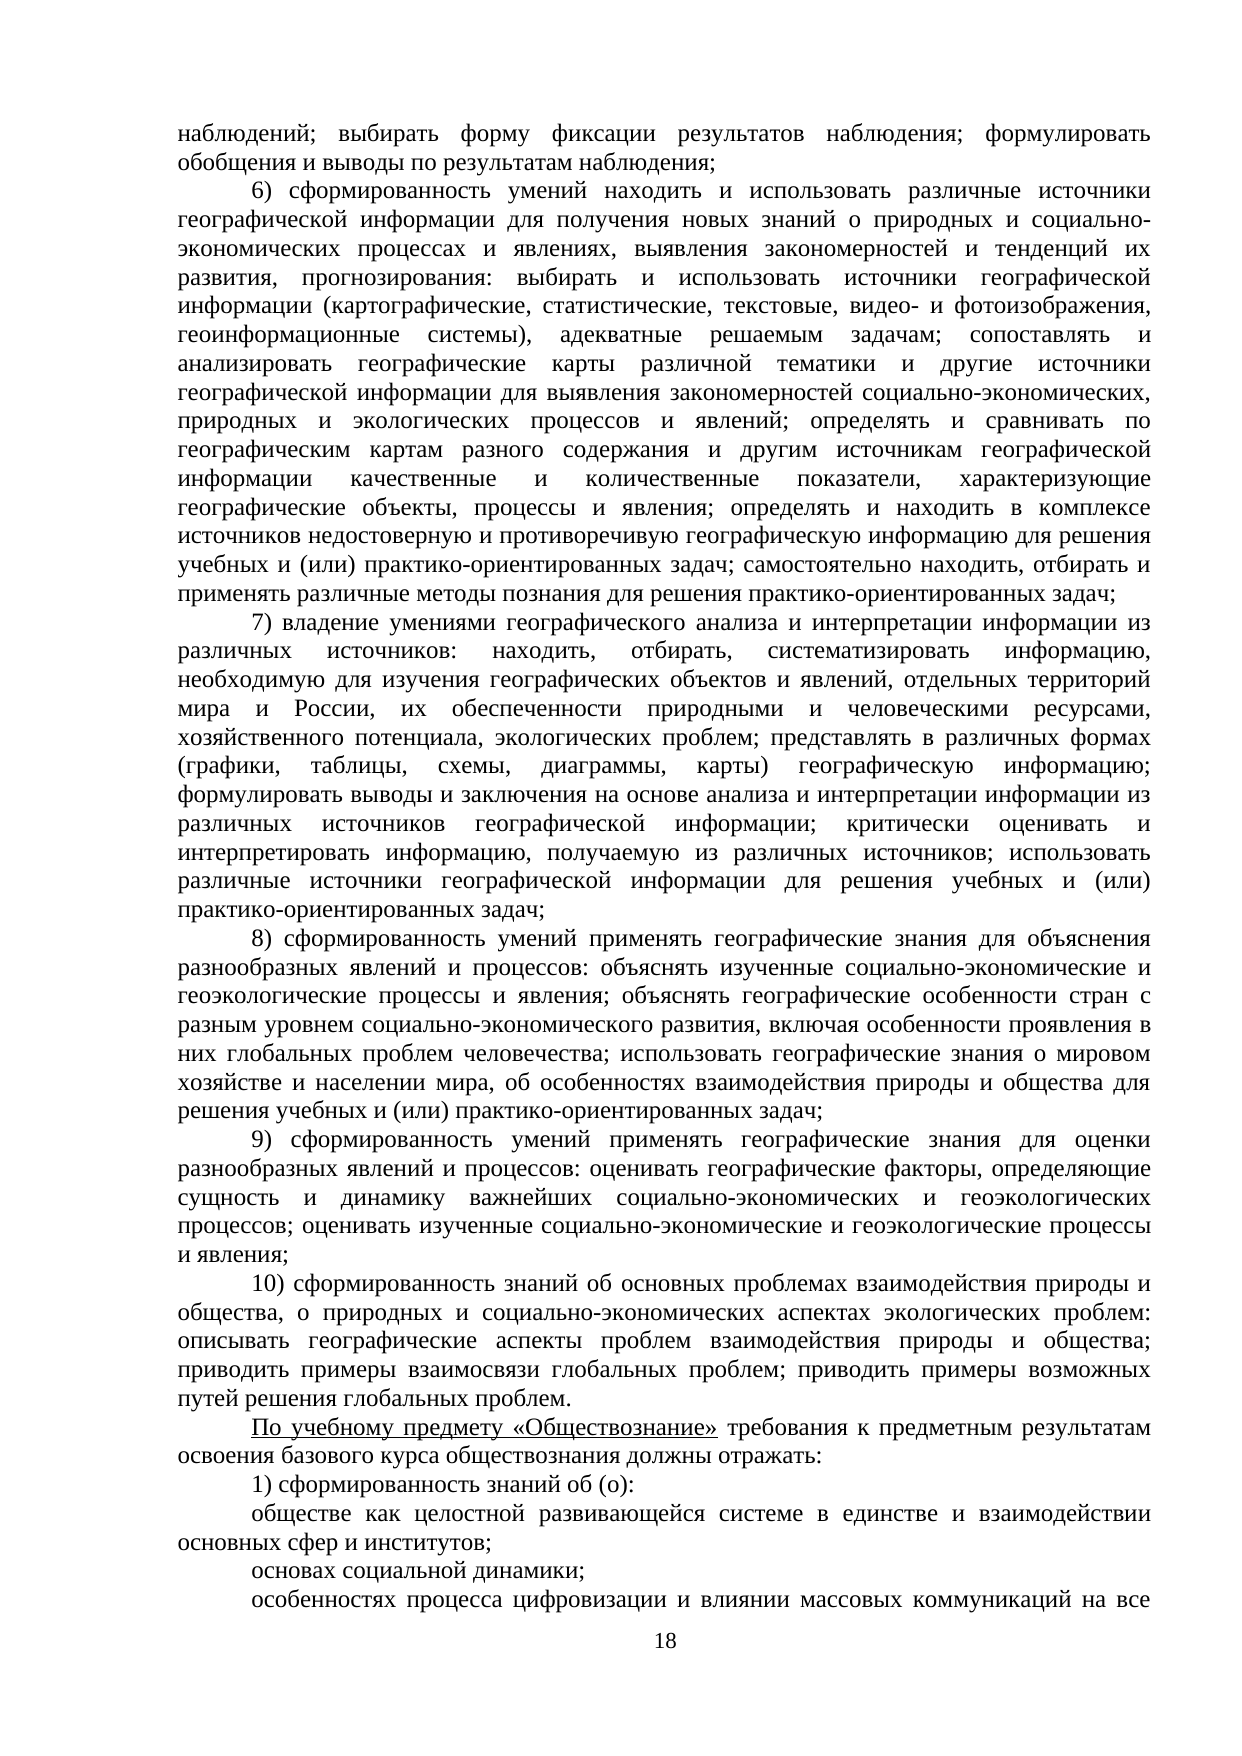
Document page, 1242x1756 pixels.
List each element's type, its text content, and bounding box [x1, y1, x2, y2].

text 1) сформированность знаний об (о): [177, 1469, 1152, 1498]
text По учебному предмету «Обществознание» требования к предметным результатам освоения базового курса обществознания должны отражать: [177, 1412, 1152, 1469]
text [177, 118, 1152, 176]
text обществе как целостной развивающейся системе в единстве и взаимодействии основных сфер и институтов; [177, 1498, 1152, 1556]
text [177, 1584, 1152, 1613]
text 8) сформированность умений применять географические знания для объяснения разнообразных явлений и процессов: объяснять изученные социально-экономические и геоэкологические процессы и явления; объяснять географические особенности стран с разным уровнем социально-экономического развития, включая особенности проявления в них глобальных проблем человечества; использовать географические знания о мировом хозяйстве и населении мира, об особенностях взаимодействия природы и общества для решения учебных и (или) практико-ориентированных задач; [177, 923, 1152, 1124]
text основах социальной динамики; [177, 1556, 1152, 1584]
text 9) сформированность умений применять географические знания для оценки разнообразных явлений и процессов: оценивать географические факторы, определяющие сущность и динамику важнейших социально-экономических и геоэкологических процессов; оценивать изученные социально-экономические и геоэкологические процессы и явления; [177, 1124, 1152, 1268]
text 6) сформированность умений находить и использовать различные источники географической информации для получения новых знаний о природных и социально-экономических процессах и явлениях, выявления закономерностей и тенденций их развития, прогнозирования: выбирать и использовать источники географической информации (картографические, статистические, текстовые, видео- и фотоизображения, геоинформационные системы), адекватные решаемым задачам; сопоставлять и анализировать географические карты различной тематики и другие источники географической информации для выявления закономерностей социально-экономических, природных и экологических процессов и явлений; определять и сравнивать по географическим картам разного содержания и другим источникам географической информации качественные и количественные показатели, характеризующие географические объекты, процессы и явления; определять и находить в комплексе источников недостоверную и противоречивую географическую информацию для решения учебных и (или) практико-ориентированных задач; самостоятельно находить, отбирать и применять различные методы познания для решения практико-ориентированных задач; [177, 176, 1152, 607]
text 10) сформированность знаний об основных проблемах взаимодействия природы и общества, о природных и социально-экономических аспектах экологических проблем: описывать географические аспекты проблем взаимодействия природы и общества; приводить примеры взаимосвязи глобальных проблем; приводить примеры возможных путей решения глобальных проблем. [177, 1268, 1152, 1412]
text 7) владение умениями географического анализа и интерпретации информации из различных источников: находить, отбирать, систематизировать информацию, необходимую для изучения географических объектов и явлений, отдельных территорий мира и России, их обеспеченности природными и человеческими ресурсами, хозяйственного потенциала, экологических проблем; представлять в различных формах (графики, таблицы, схемы, диаграммы, карты) географическую информацию; формулировать выводы и заключения на основе анализа и интерпретации информации из различных источников географической информации; критически оценивать и интерпретировать информацию, получаемую из различных источников; использовать различные источники географической информации для решения учебных и (или) практико-ориентированных задач; [177, 607, 1152, 923]
